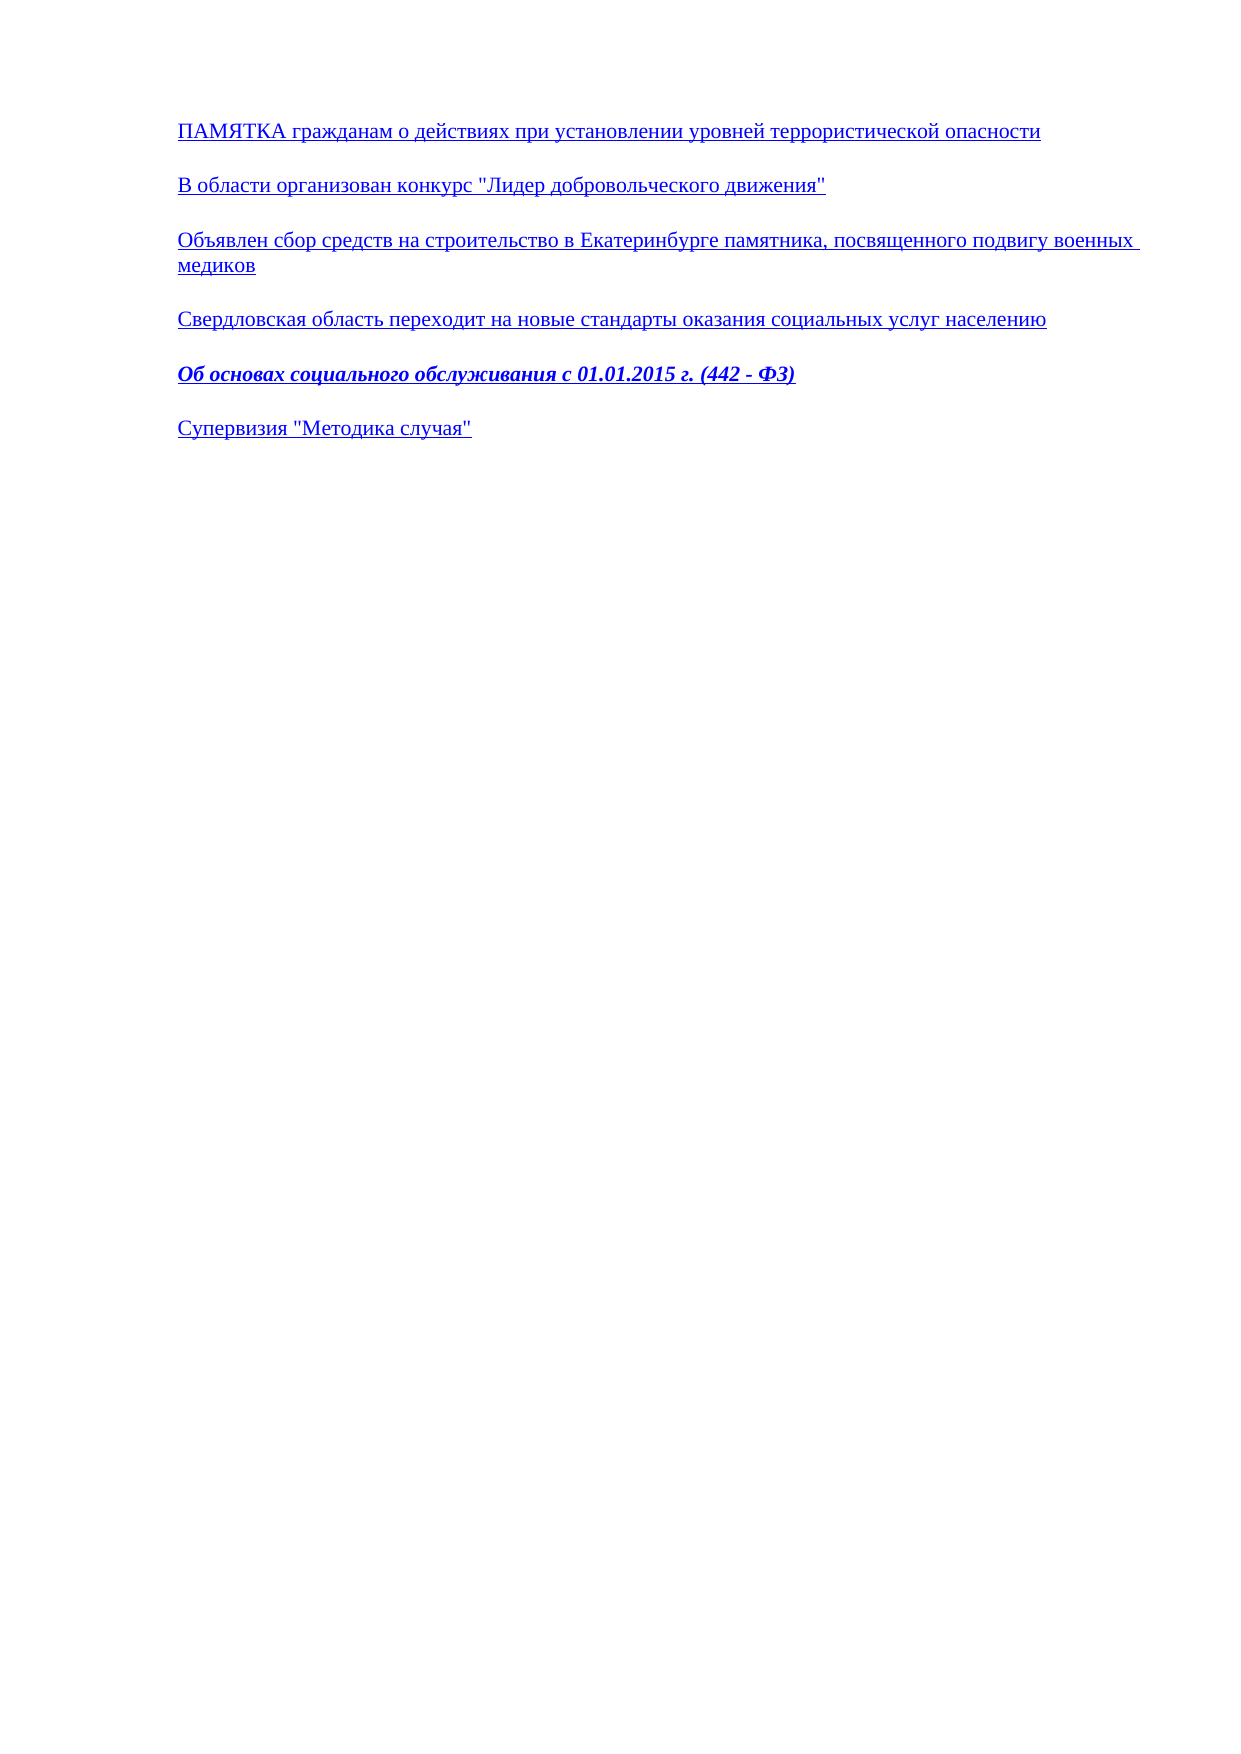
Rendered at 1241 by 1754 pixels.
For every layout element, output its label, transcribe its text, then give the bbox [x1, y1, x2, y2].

text Супервизия "Методика случая" [177, 415, 1152, 440]
text В области организован конкурс "Лидер добровольческого движения" [177, 172, 1152, 198]
text Объявлен сбор средств на строительство в Екатеринбурге памятника, посвященного подвигу военных медиков [177, 227, 1152, 277]
text ПАМЯТКА гражданам о действиях при установлении уровней террористической опасности [177, 118, 1152, 143]
text Об основах социального обслуживания с 01.01.2015 г. (442 - ФЗ) [177, 361, 1152, 386]
text Свердловская область переходит на новые стандарты оказания социальных услуг населению [177, 306, 1152, 332]
